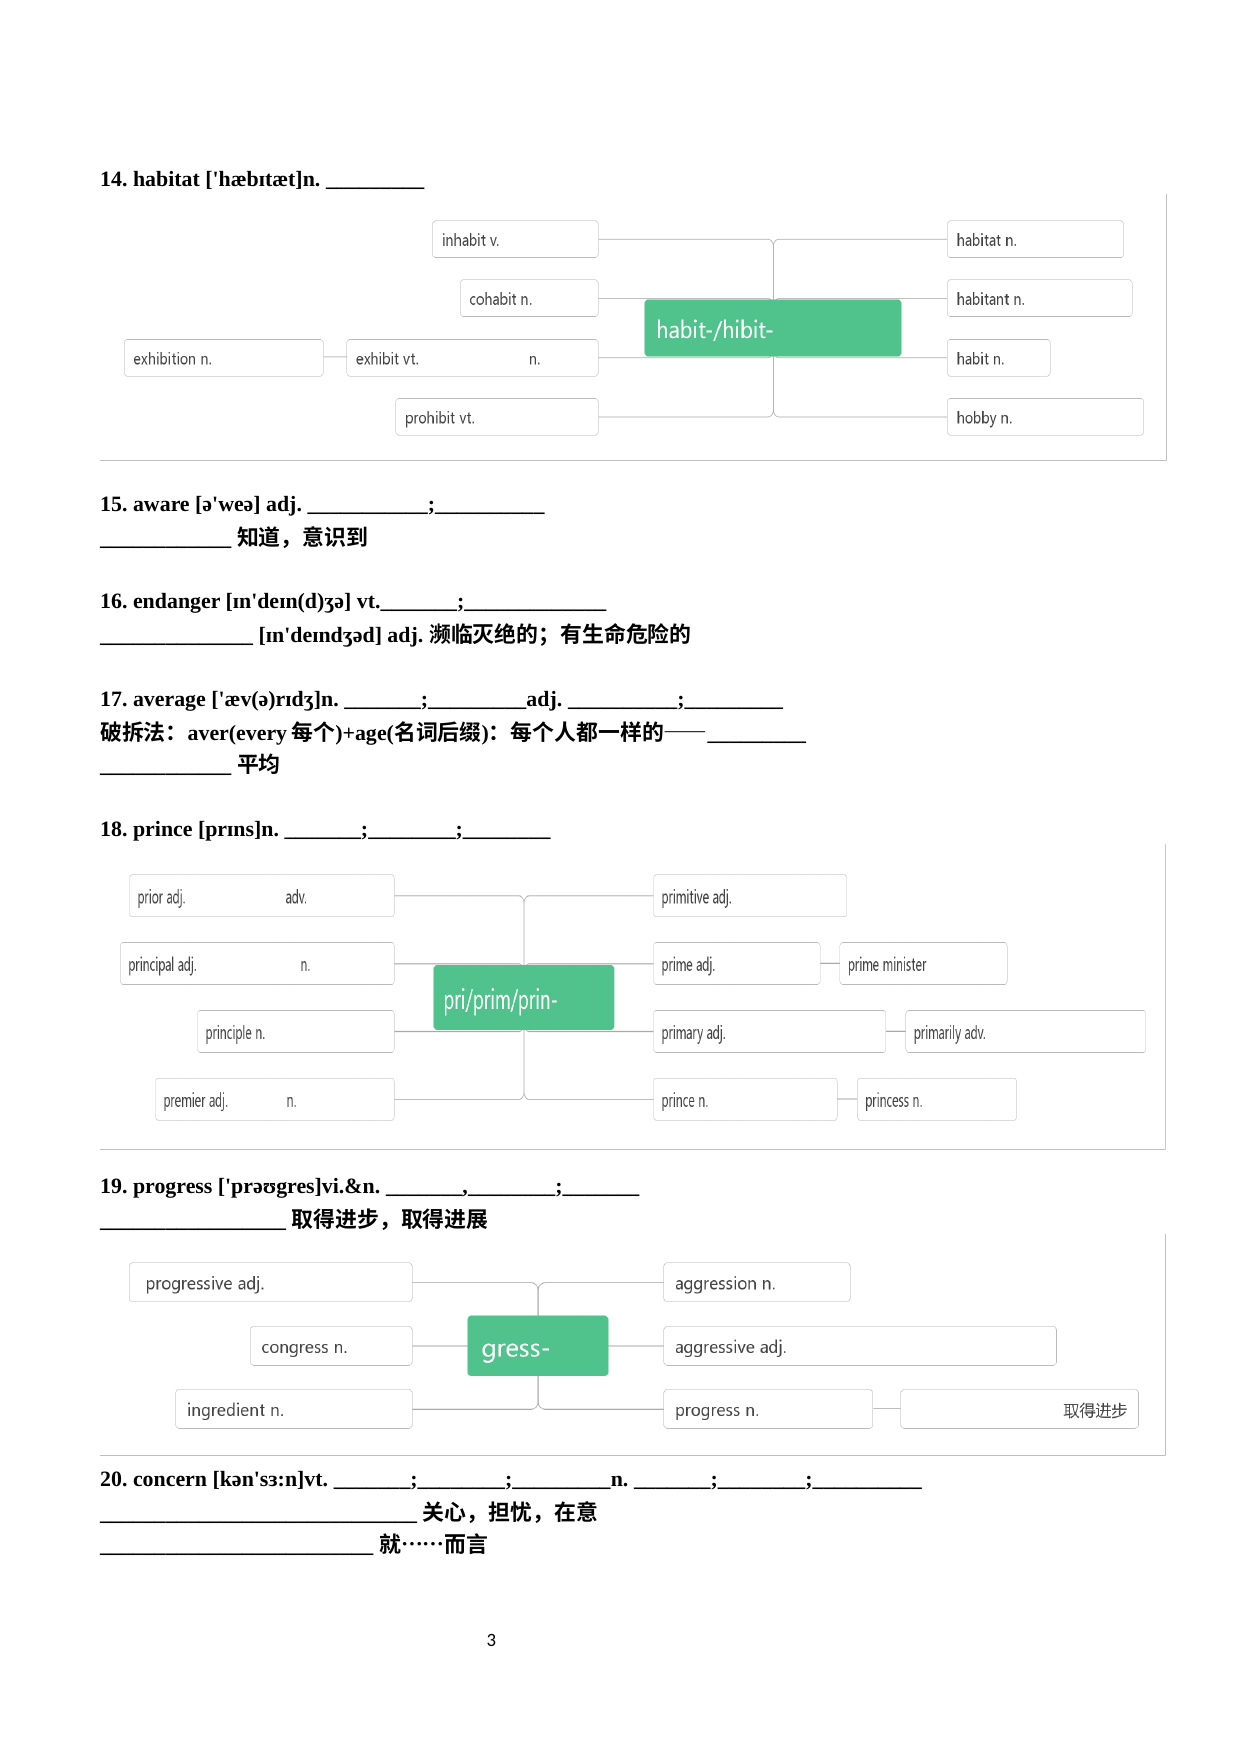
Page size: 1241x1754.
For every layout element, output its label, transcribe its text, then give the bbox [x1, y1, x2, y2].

list _________________ 取得进步，取得进展 [100, 1202, 1173, 1234]
list ____________ 知道，意识到 [100, 519, 1173, 552]
picture [100, 844, 1172, 1151]
list prince [prɪns]n. _______;________;________ [100, 812, 1173, 844]
list aware [ə'weə] adj. ___________;__________ [100, 487, 1173, 519]
list average ['æv(ə)rɪdʒ]n. _______;_________adj. __________;_________ [100, 682, 1173, 714]
list 破拆法：aver(every每个)+age(名词后缀)：每个人都一样的——_________ [100, 714, 1173, 747]
list endanger [ɪn'deɪn(d)ʒə] vt._______;_____________ [100, 584, 1173, 617]
picture [100, 1234, 1172, 1456]
list habitat ['hæbɪtæt]n. _________ [100, 162, 1173, 194]
list ____________ 平均 [100, 747, 1173, 779]
list concern [kən'sɜ:n]vt. _______;________;_________n. _______;________;__________ [100, 1462, 1173, 1494]
list _____________________________ 关心，担忧，在意 [100, 1494, 1173, 1527]
picture [100, 194, 1173, 462]
list progress ['prəʊgres]vi.&n. _______,________;_______ [100, 1169, 1173, 1202]
list ______________ [ɪn'deɪndʒəd] adj. 濒临灭绝的；有生命危险的 [100, 617, 1173, 649]
list _________________________ 就……而言 [100, 1527, 1173, 1559]
